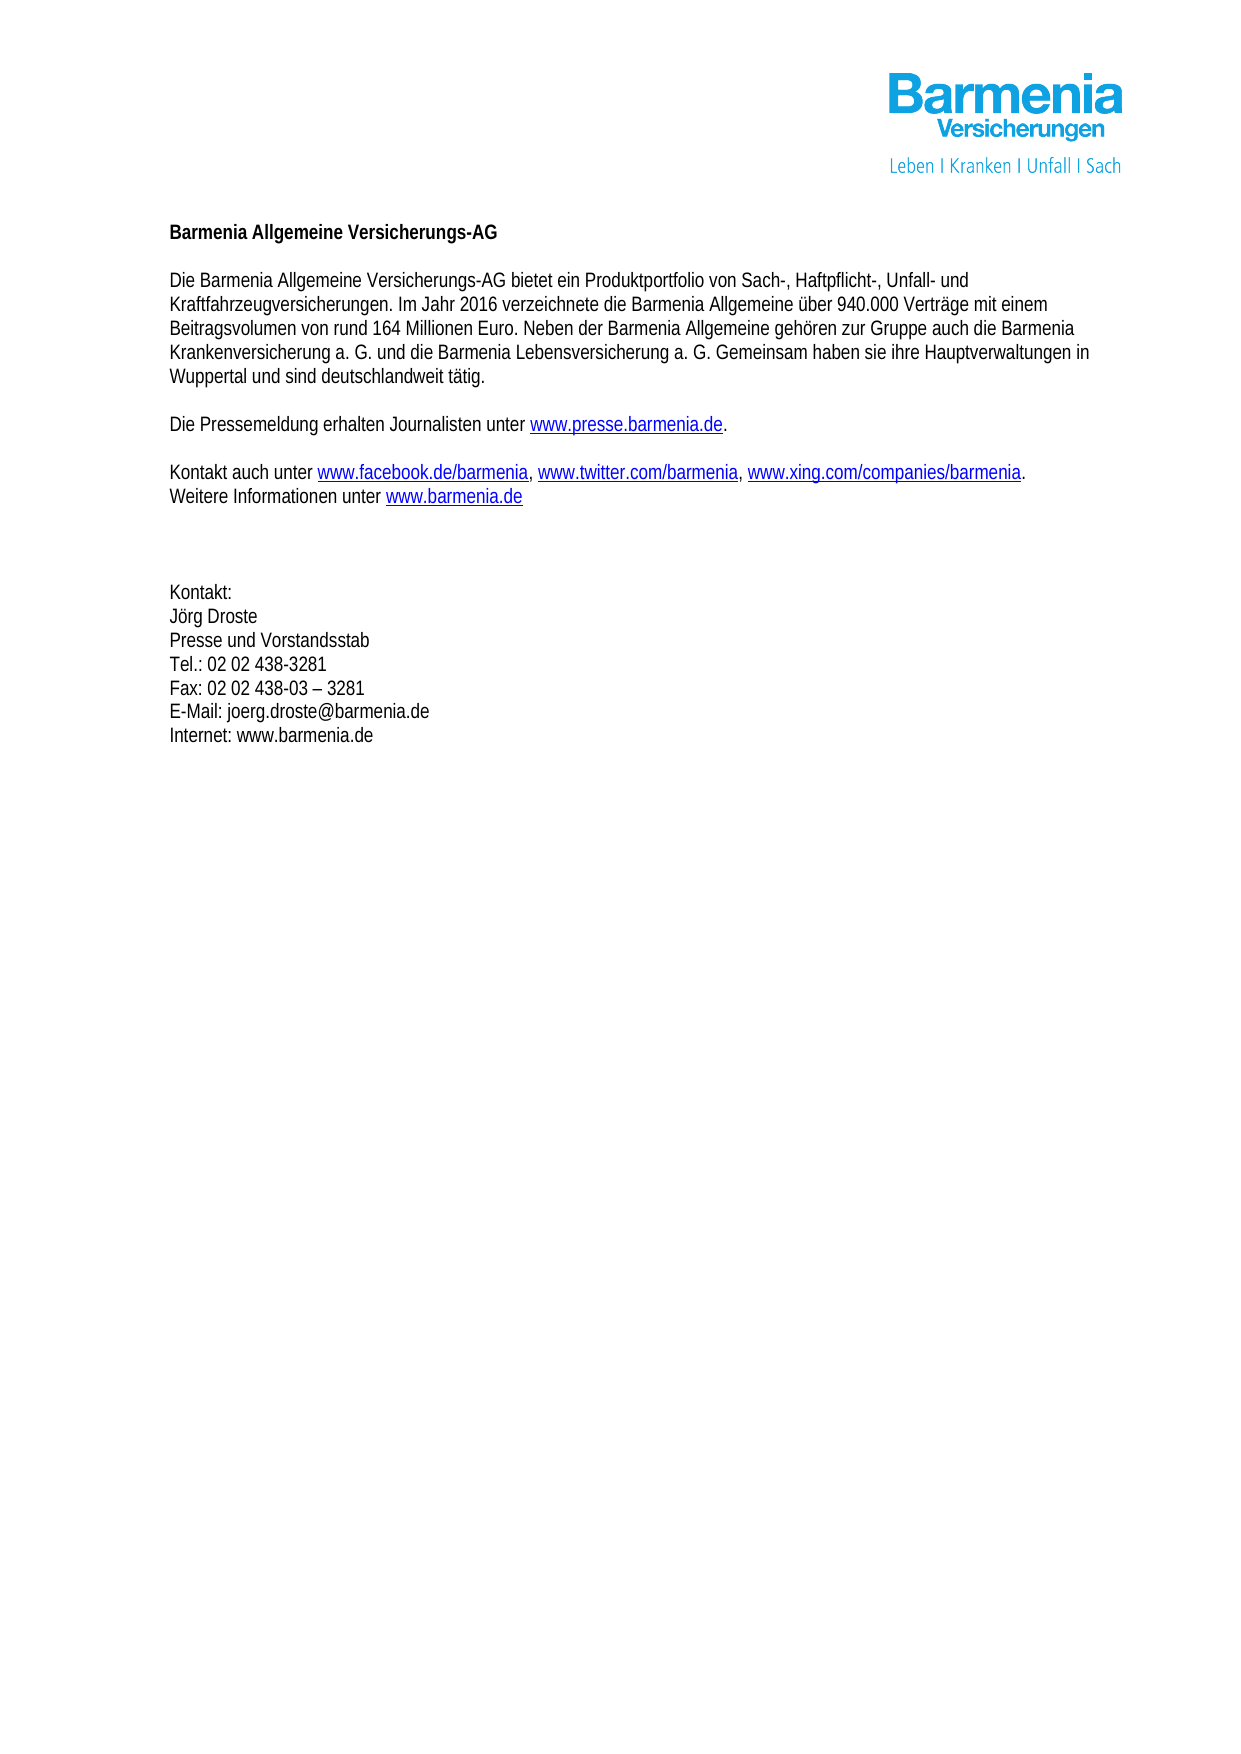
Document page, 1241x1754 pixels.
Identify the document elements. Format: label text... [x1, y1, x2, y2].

text Weitere Informationen unter www.barmenia.de [169, 484, 1122, 508]
picture [899, 96, 913, 106]
text Kontakt: [169, 579, 1122, 603]
text Kontakt auch unter www.facebook.de/barmenia, www.twitter.com/barmenia, www.xing.com/companies/barmenia. [169, 460, 1122, 484]
picture [889, 73, 1123, 173]
text Presse und Vorstandsstab Tel.: 02 02 438-3281 [169, 627, 1122, 675]
picture [899, 81, 912, 89]
text Die Barmenia Allgemeine Versicherungs-AG bietet ein Produktportfolio von Sach-, Haftpflicht-, Unfall- und Kraftfahrzeugversicherungen. Im Jahr 2016 verzeichnete die Barmenia Allgemeine über 940.000 Verträge mit einem Beitragsvolumen von rund 164 Millionen Euro. Neben der Barmenia Allgemeine gehören zur Gruppe auch die Barmenia Krankenversicherung a. G. und die Barmenia Lebensversicherung a. G. Gemeinsam haben sie ihre Hauptverwaltungen in Wuppertal und sind deutschlandweit tätig. [169, 268, 1122, 388]
text Barmenia Allgemeine Versicherungs-AG [169, 220, 1122, 244]
text E-Mail: joerg.droste@barmenia.de [169, 699, 1122, 723]
text Internet: www.barmenia.de [169, 723, 1122, 747]
text Die Pressemeldung erhalten Journalisten unter www.presse.barmenia.de. [169, 412, 1122, 436]
text Jörg Droste [169, 603, 1122, 627]
picture [1104, 101, 1113, 108]
text Fax: 02 02 438-03 – 3281 [169, 675, 1122, 699]
